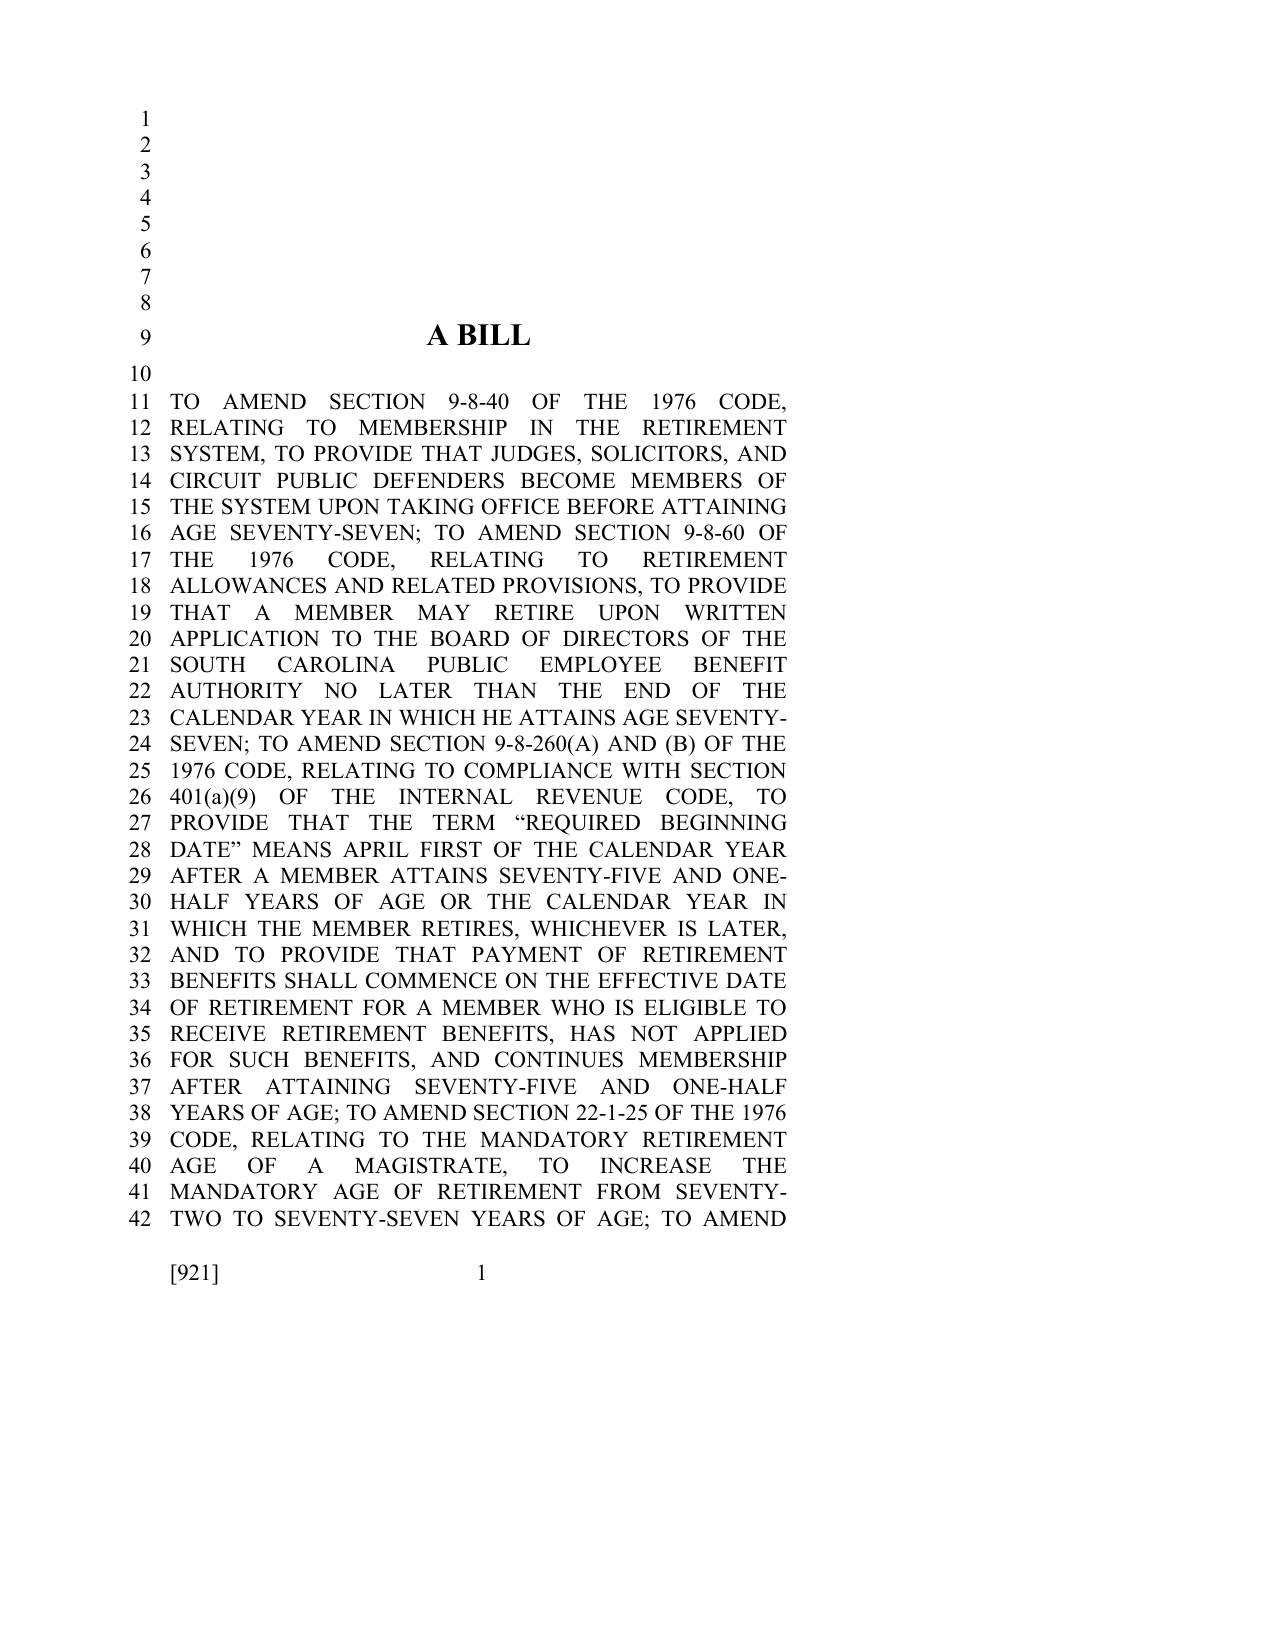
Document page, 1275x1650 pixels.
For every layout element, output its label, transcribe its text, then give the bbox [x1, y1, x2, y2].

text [169, 388, 787, 1231]
text A BILL [169, 316, 787, 352]
